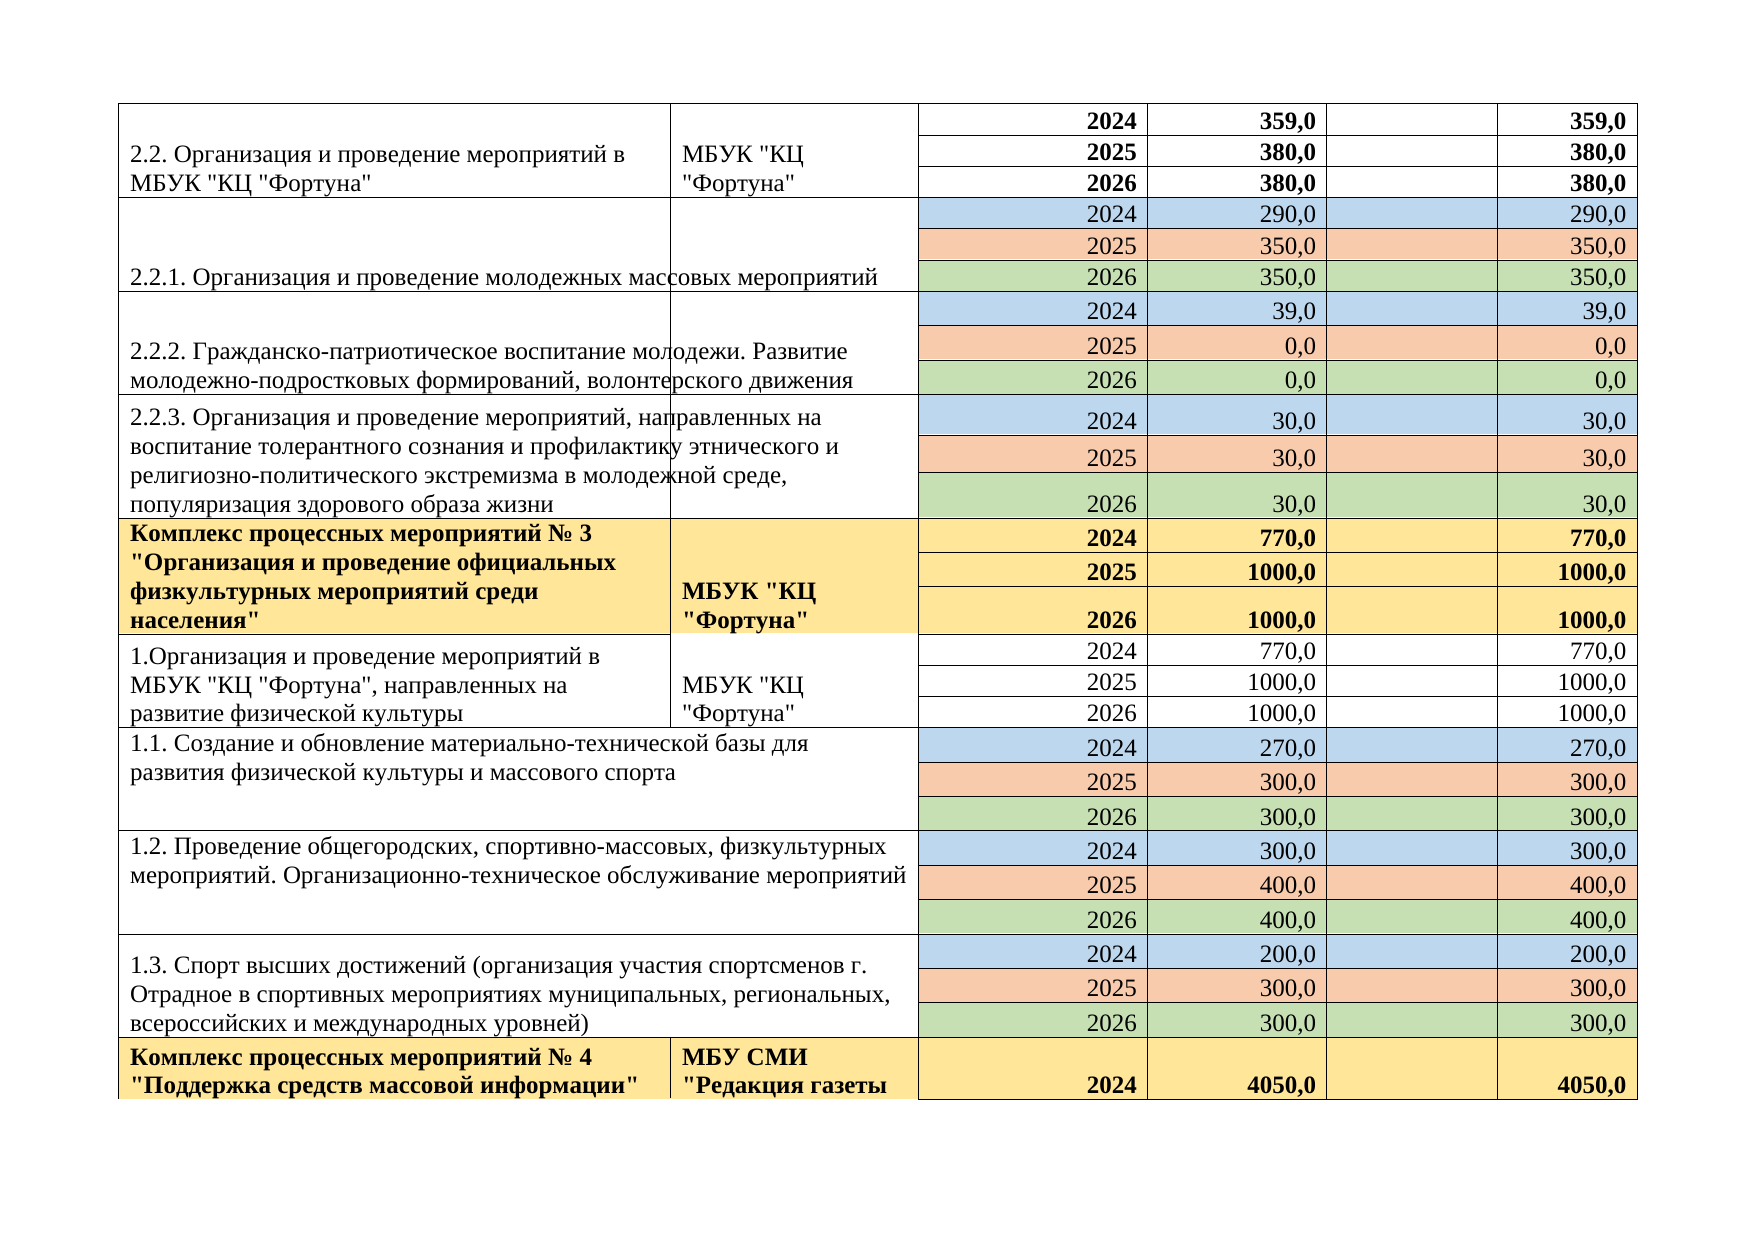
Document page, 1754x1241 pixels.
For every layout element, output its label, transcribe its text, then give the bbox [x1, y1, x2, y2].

table_cell 2.2.3. Организация и проведение мероприятий, направленных на воспитание толерантного сознания и профилактику этнического и религиозно-политического экстремизма в молодежной среде, популяризация здорового образа жизни [671, 395, 918, 517]
table_cell 30,0 [1498, 395, 1637, 434]
table_cell 1000,0 [1148, 553, 1326, 586]
table_cell [1327, 900, 1497, 933]
table_cell 2024 [919, 104, 1147, 134]
table_cell 2024 [919, 1038, 1147, 1099]
table_cell 2024 [919, 831, 1147, 865]
table_cell 290,0 [1148, 198, 1326, 228]
table_cell [1327, 1003, 1497, 1037]
table_cell 2026 [919, 261, 1147, 291]
table_cell [1327, 261, 1497, 291]
table_cell 270,0 [1148, 728, 1326, 762]
table_cell 359,0 [1148, 104, 1326, 134]
table_cell 0,0 [1148, 361, 1326, 394]
table_cell [1327, 553, 1497, 586]
table_cell 300,0 [1148, 1003, 1326, 1037]
table_cell [1327, 292, 1497, 325]
table_cell 200,0 [1498, 935, 1637, 968]
table_cell 0,0 [1498, 326, 1637, 359]
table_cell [119, 1038, 671, 1099]
table_cell 1000,0 [1148, 697, 1326, 727]
table_cell 300,0 [1498, 797, 1637, 830]
table_cell 2026 [919, 797, 1147, 830]
table_cell 2024 [919, 292, 1147, 325]
table_cell 359,0 [1498, 104, 1637, 134]
table_cell 2026 [919, 1003, 1147, 1037]
table_cell [1327, 326, 1497, 359]
table_cell 2024 [919, 635, 1147, 665]
table_cell 2.2. Организация и проведение мероприятий в МБУК "КЦ "Фортуна" [119, 104, 670, 197]
table_cell 2025 [919, 553, 1147, 586]
table_cell 1.Организация и проведение мероприятий в МБУК "КЦ "Фортуна", направленных на развитие физической культуры [119, 635, 670, 727]
table_cell 300,0 [1498, 763, 1637, 796]
table_cell 350,0 [1498, 229, 1637, 259]
table_cell [1327, 136, 1497, 166]
table_cell 30,0 [1148, 395, 1326, 434]
table_cell 1000,0 [1148, 587, 1326, 633]
table_cell 1000,0 [1498, 553, 1637, 586]
table_cell 300,0 [1498, 1003, 1637, 1037]
table_cell 380,0 [1498, 136, 1637, 166]
table_cell 300,0 [1498, 969, 1637, 1002]
table_cell [1327, 635, 1497, 665]
table_cell МБУК "КЦ "Фортуна" [671, 634, 918, 727]
table_cell 2026 [919, 587, 1147, 633]
table_cell [1327, 436, 1497, 472]
table_cell 2.2.1. Организация и проведение молодежных массовых мероприятий [671, 198, 918, 291]
table_cell 2026 [919, 900, 1147, 933]
table_cell 2025 [919, 229, 1147, 259]
table_cell Комплекс процессных мероприятий № 3 "Организация и проведение официальных физкультурных мероприятий среди населения" [119, 519, 670, 633]
table_cell 300,0 [1498, 831, 1637, 865]
table_cell 380,0 [1498, 167, 1637, 197]
table_cell [1327, 229, 1497, 259]
table_cell [1327, 969, 1497, 1002]
table_cell 2026 [919, 361, 1147, 394]
table_cell 4050,0 [1148, 1038, 1326, 1099]
table_cell 2.2.1. Организация и проведение молодежных массовых мероприятий [119, 198, 670, 291]
table_cell 770,0 [1148, 519, 1326, 552]
table_cell 1000,0 [1498, 666, 1637, 696]
table_cell 2.2.3. Организация и проведение мероприятий, направленных на воспитание толерантного сознания и профилактику этнического и религиозно-политического экстремизма в молодежной среде, популяризация здорового образа жизни [119, 395, 670, 517]
table_cell 2025 [919, 763, 1147, 796]
table_cell 2024 [919, 519, 1147, 552]
table_cell МБУК "КЦ "Фортуна" [671, 519, 918, 633]
table_cell [1327, 473, 1497, 517]
table_cell 1000,0 [1148, 666, 1326, 696]
table_cell [1327, 519, 1497, 552]
table_cell 380,0 [1148, 136, 1326, 166]
table_cell [1327, 167, 1497, 197]
table_cell 1000,0 [1498, 587, 1637, 633]
table_cell 300,0 [1148, 969, 1326, 1002]
table_cell [1327, 728, 1497, 762]
table_cell [1327, 831, 1497, 865]
table_cell 2024 [919, 935, 1147, 968]
table_cell 1000,0 [1498, 697, 1637, 727]
table_cell 30,0 [1148, 436, 1326, 472]
table_cell 1.2. Проведение общегородских, спортивно-массовых, физкультурных мероприятий. Организационно-техническое обслуживание мероприятий [119, 831, 918, 933]
table_cell 30,0 [1498, 473, 1637, 517]
table_cell 300,0 [1148, 797, 1326, 830]
table_cell 1.1. Создание и обновление материально-технической базы для развития физической культуры и массового спорта [119, 728, 918, 830]
table_cell МБУК "КЦ "Фортуна" [671, 104, 918, 197]
table_cell 2024 [919, 198, 1147, 228]
table_cell [1327, 198, 1497, 228]
table_cell Спорт высших достижений (организация участия спортсменов г. Отрадное в спортивных мероприятиях муниципальных, региональных, всероссийских и международных уровней) [119, 935, 918, 1037]
table_cell 2026 [919, 697, 1147, 727]
table_cell [1327, 395, 1497, 434]
table_cell 400,0 [1498, 866, 1637, 899]
table_cell 4050,0 [1498, 1038, 1637, 1099]
table_cell 2025 [919, 969, 1147, 1002]
table_cell [1327, 697, 1497, 727]
table_cell 350,0 [1498, 261, 1637, 291]
table_cell 2.2.2. Гражданско-патриотическое воспитание молодежи. Развитие молодежно-подростковых формирований, волонтерского движения [671, 292, 918, 394]
table_cell [1327, 866, 1497, 899]
table_cell 380,0 [1148, 167, 1326, 197]
table_cell [1327, 666, 1497, 696]
table_cell [1327, 361, 1497, 394]
table_cell 300,0 [1148, 831, 1326, 865]
table_cell [1327, 797, 1497, 830]
table_cell 200,0 [1148, 935, 1326, 968]
table_cell [1327, 1038, 1497, 1099]
table_cell 350,0 [1148, 229, 1326, 259]
table_cell 350,0 [1148, 261, 1326, 291]
table_cell 290,0 [1498, 198, 1637, 228]
table_cell 400,0 [1148, 900, 1326, 933]
table_cell 30,0 [1148, 473, 1326, 517]
table_cell 270,0 [1498, 728, 1637, 762]
table_cell 770,0 [1498, 635, 1637, 665]
table_cell 0,0 [1498, 361, 1637, 394]
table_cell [671, 1038, 918, 1099]
table_cell 2026 [919, 167, 1147, 197]
table_cell 2.2.2. Гражданско-патриотическое воспитание молодежи. Развитие молодежно-подростковых формирований, волонтерского движения [119, 292, 670, 394]
table_cell 770,0 [1498, 519, 1637, 552]
table_cell [1327, 763, 1497, 796]
table_cell 300,0 [1148, 763, 1326, 796]
table_cell 2024 [919, 395, 1147, 434]
table_cell 39,0 [1498, 292, 1637, 325]
table_cell [1327, 104, 1497, 134]
table_cell 400,0 [1148, 866, 1326, 899]
table_cell 30,0 [1498, 436, 1637, 472]
table_cell 400,0 [1498, 900, 1637, 933]
table_cell [1327, 935, 1497, 968]
table_cell 2025 [919, 326, 1147, 359]
table_cell 770,0 [1148, 635, 1326, 665]
table_cell 2024 [919, 728, 1147, 762]
table_cell 2025 [919, 666, 1147, 696]
table_cell 39,0 [1148, 292, 1326, 325]
table_cell 2026 [919, 473, 1147, 517]
table_cell 2025 [919, 136, 1147, 166]
table_cell [1327, 587, 1497, 633]
table_cell 0,0 [1148, 326, 1326, 359]
table_cell 2025 [919, 866, 1147, 899]
table_cell 2025 [919, 436, 1147, 472]
